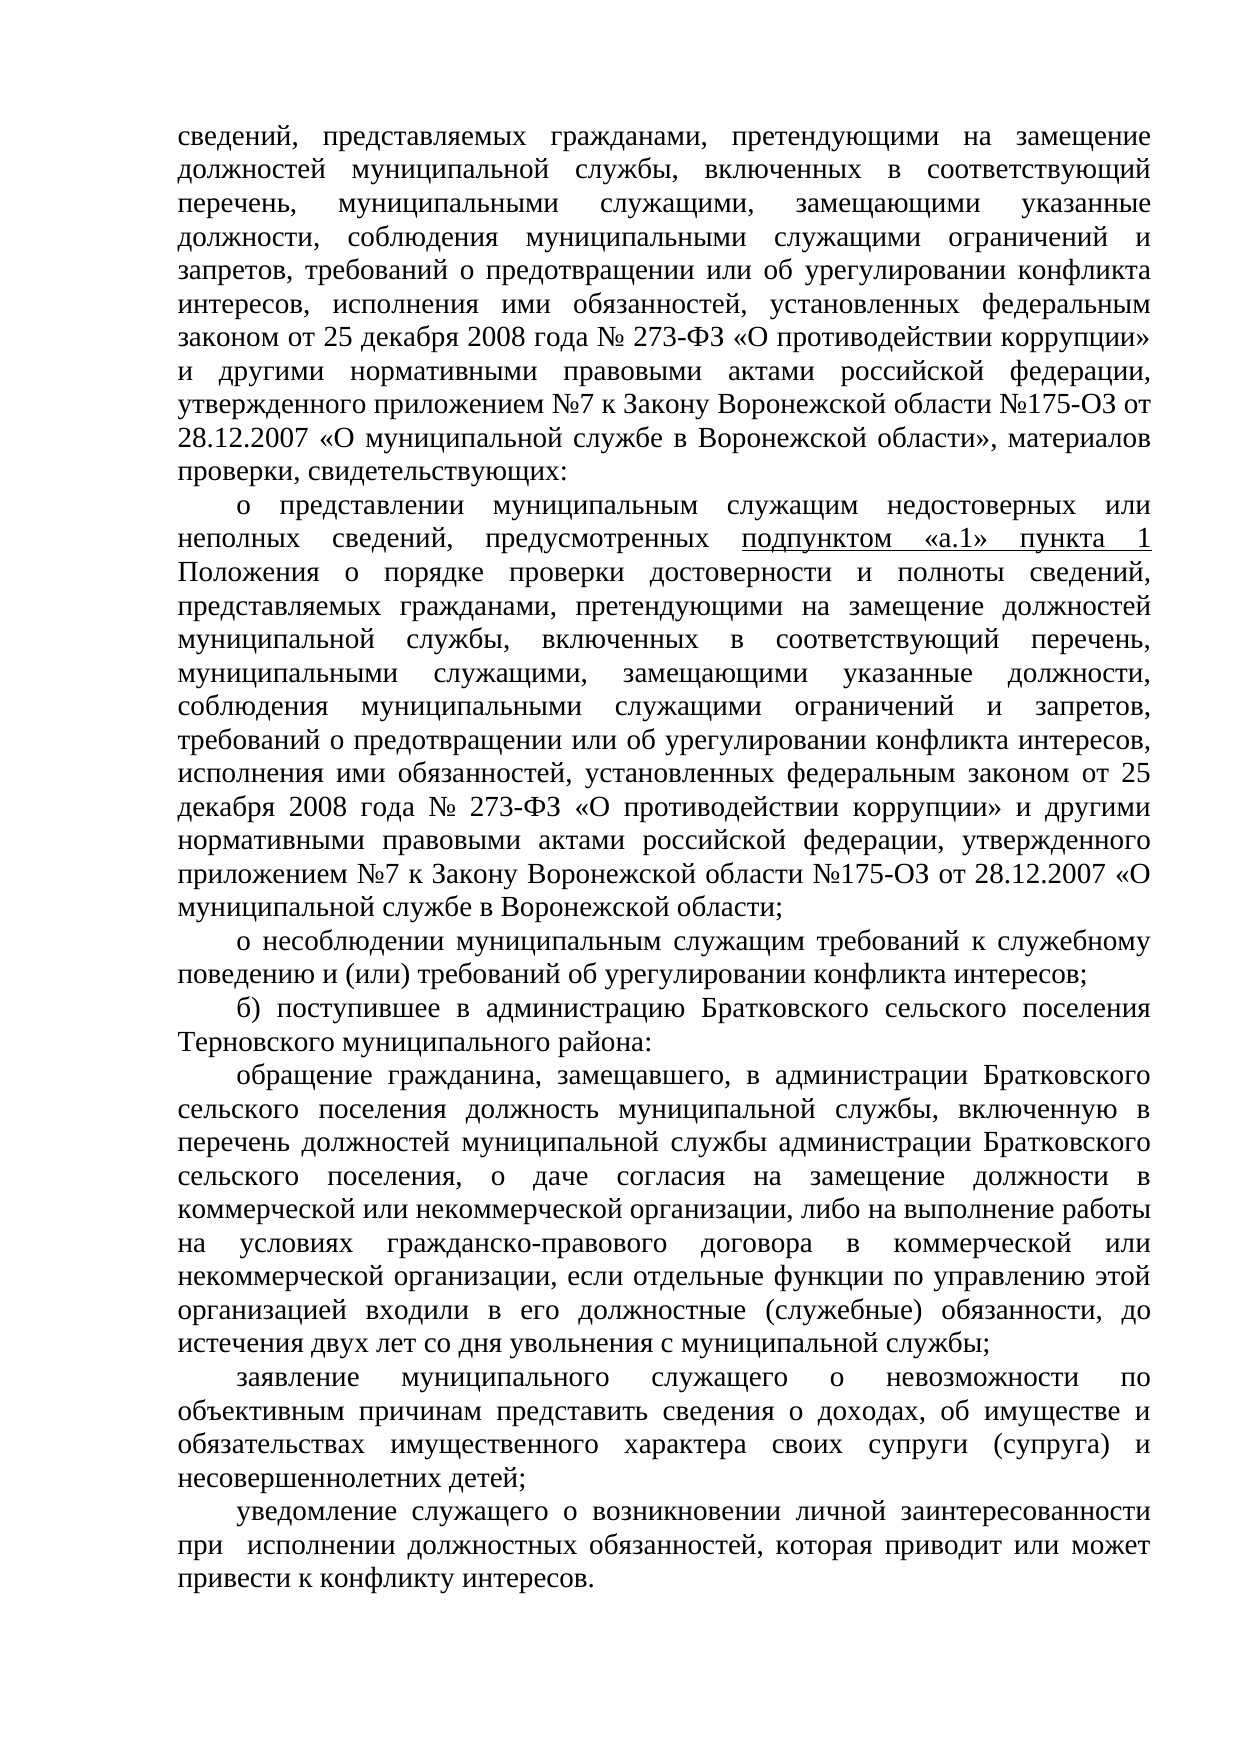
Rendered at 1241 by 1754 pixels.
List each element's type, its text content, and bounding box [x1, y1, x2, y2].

text уведомление служащего о возникновении личной заинтересованности при исполнении должностных обязанностей, которая приводит или может привести к конфликту интересов. [177, 1493, 1152, 1594]
text о несоблюдении муниципальным служащим требований к служебному поведению и (или) требований об урегулировании конфликта интересов; [177, 923, 1152, 990]
text о представлении муниципальным служащим недостоверных или неполных сведений, предусмотренных подпунктом «а.1» пункта 1 Положения о порядке проверки достоверности и полноты сведений, представляемых гражданами, претендующими на замещение должностей муниципальной службы, включенных в соответствующий перечень, муниципальными служащими, замещающими указанные должности, соблюдения муниципальными служащими ограничений и запретов, требований о предотвращении или об урегулировании конфликта интересов, исполнения ими обязанностей, установленных федеральным законом от 25 декабря 2008 года № 273-ФЗ «О противодействии коррупции» и другими нормативными правовыми актами российской федерации, утвержденного приложением №7 к Закону Воронежской области №175-ОЗ от 28.12.2007 «О муниципальной службе в Воронежской области; [177, 487, 1152, 923]
text обращение гражданина, замещавшего, в администрации Братковского сельского поселения должность муниципальной службы, включенную в перечень должностей муниципальной службы администрации Братковского сельского поселения, о даче согласия на замещение должности в коммерческой или некоммерческой организации, либо на выполнение работы на условиях гражданско-правового договора в коммерческой или некоммерческой организации, если отдельные функции по управлению этой организацией входили в его должностные (служебные) обязанности, до истечения двух лет со дня увольнения с муниципальной службы; [177, 1057, 1152, 1359]
text заявление муниципального служащего о невозможности по объективным причинам представить сведения о доходах, об имуществе и обязательствах имущественного характера своих супруги (супруга) и несовершеннолетних детей; [177, 1359, 1152, 1493]
text б) поступившее в администрацию Братковского сельского поселения Терновского муниципального района: [177, 990, 1152, 1057]
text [177, 118, 1152, 487]
